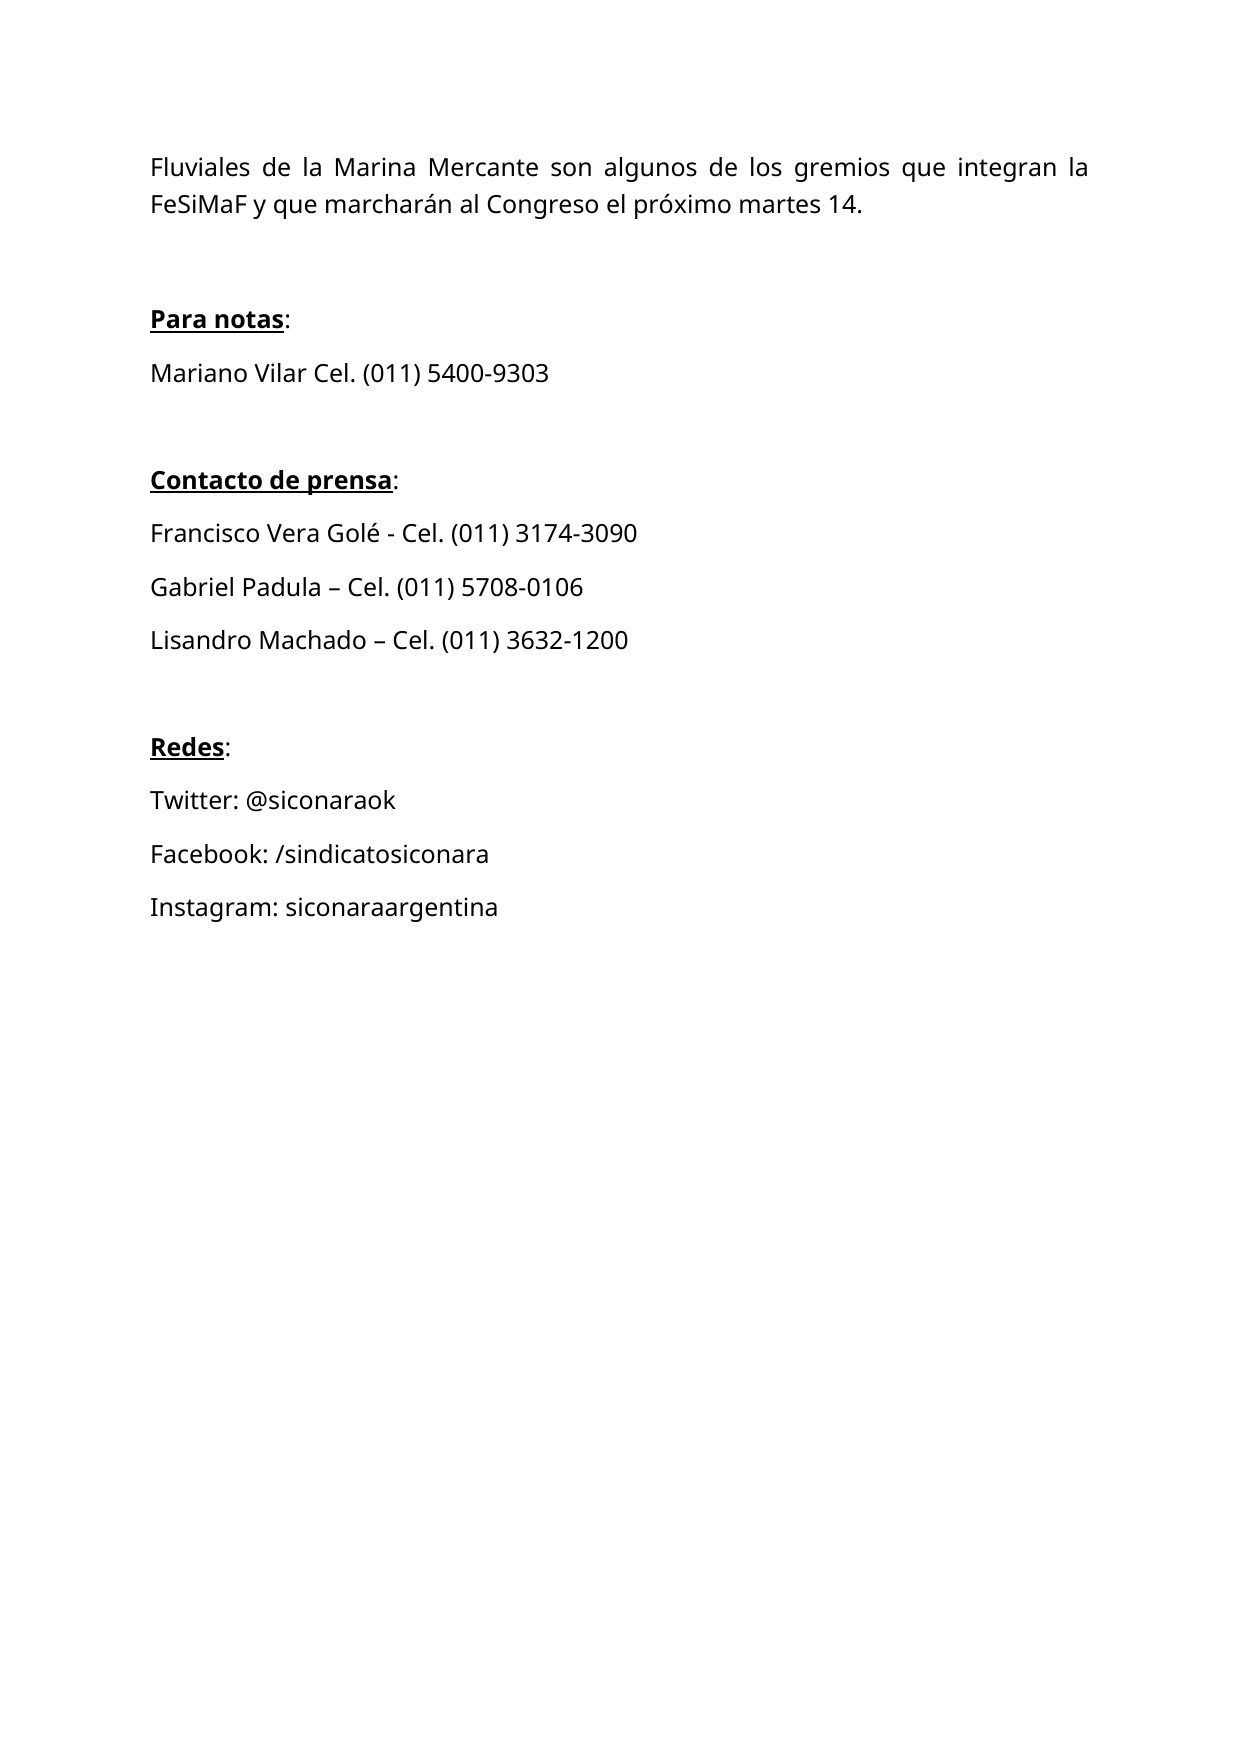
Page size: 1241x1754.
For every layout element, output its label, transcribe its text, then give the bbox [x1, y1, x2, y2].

text Contacto de prensa: [150, 462, 1090, 496]
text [150, 150, 1090, 221]
text Para notas: [150, 302, 1090, 336]
text Mariano Vilar Cel. (011) 5400-9303 [150, 355, 1090, 389]
text Facebook: /sindicatosiconara [150, 836, 1090, 870]
text Instagram: siconaraargentina [150, 890, 1090, 924]
text Twitter: @siconaraok [150, 783, 1090, 817]
text Gabriel Padula – Cel. (011) 5708-0106 [150, 569, 1090, 603]
text Francisco Vera Golé - Cel. (011) 3174-3090 [150, 516, 1090, 550]
text Redes: [150, 729, 1090, 763]
text Lisandro Machado – Cel. (011) 3632-1200 [150, 623, 1090, 657]
